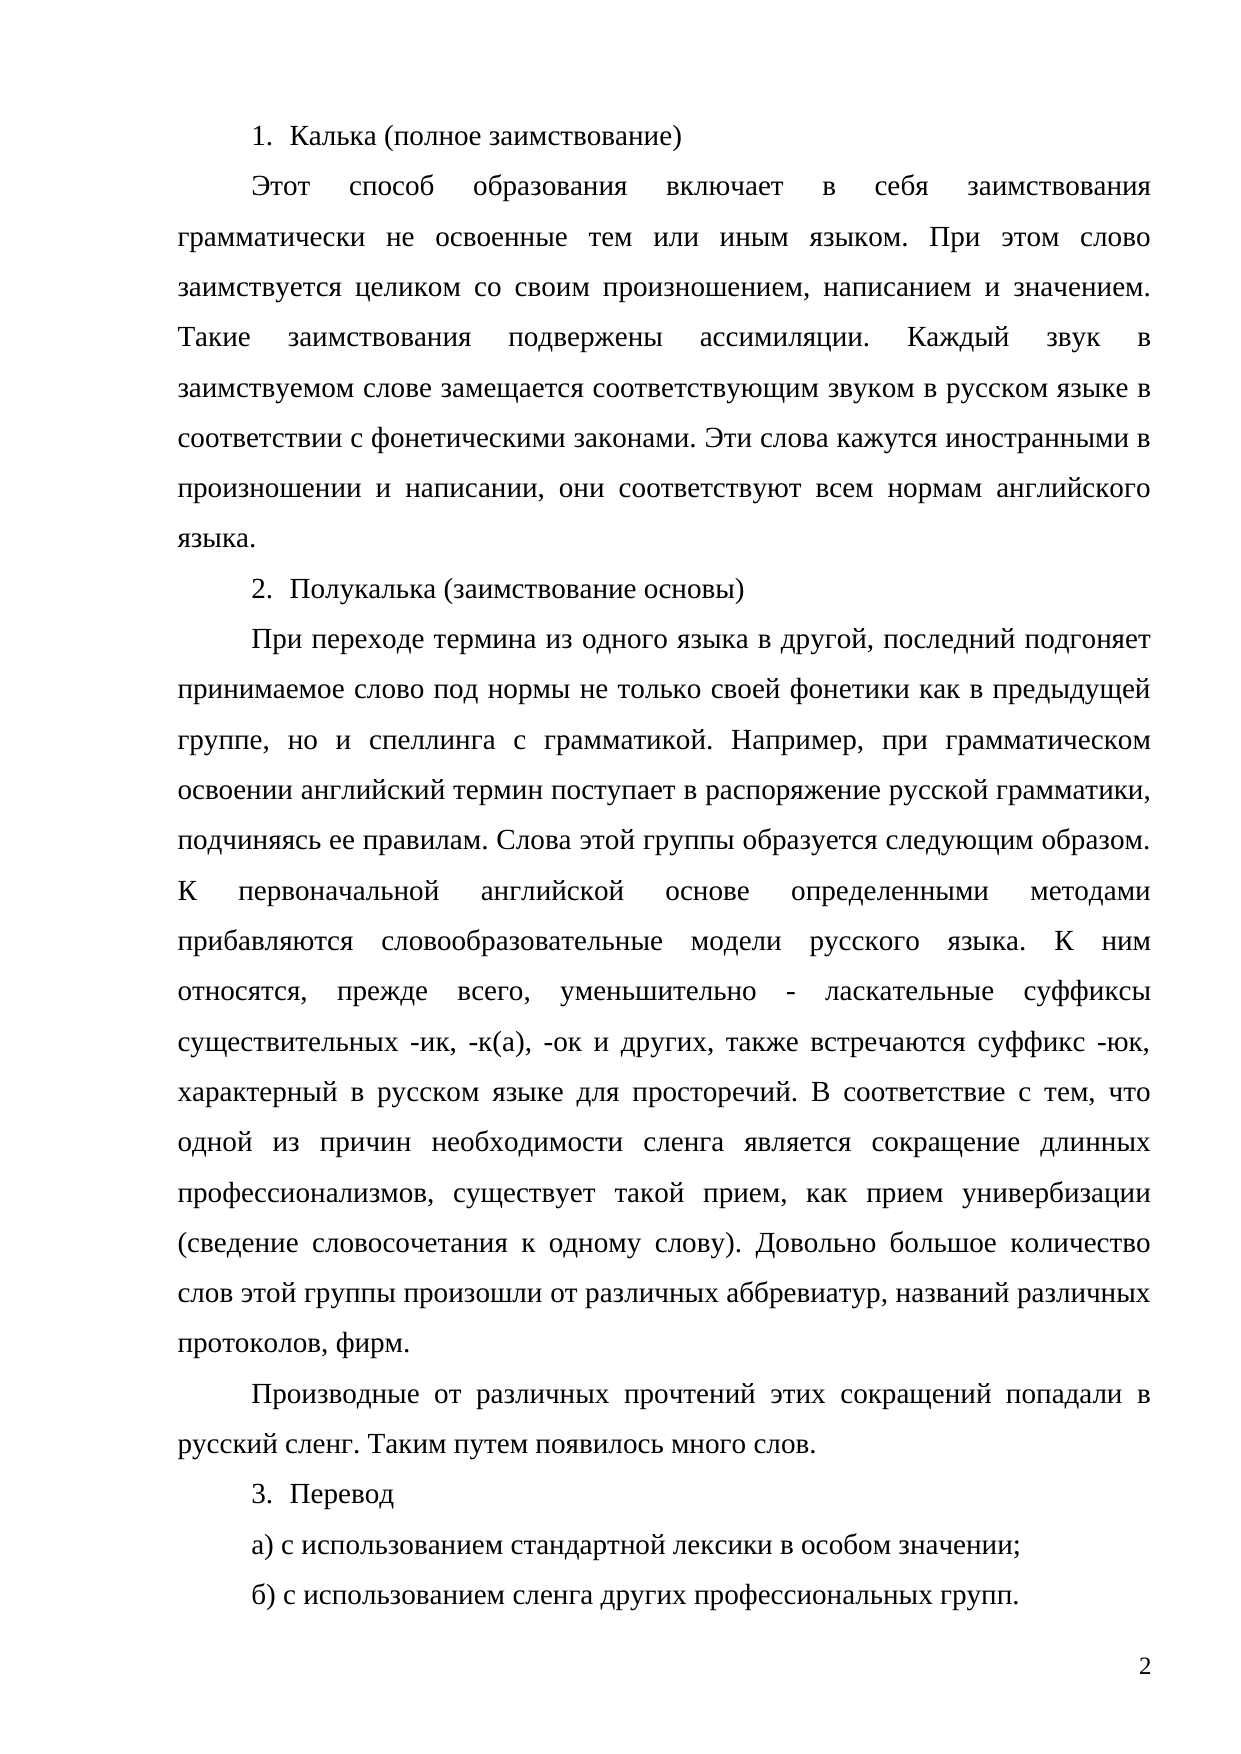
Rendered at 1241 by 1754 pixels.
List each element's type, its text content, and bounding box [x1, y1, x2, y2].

text а) с использованием стандартной лексики в особом значении; [177, 1527, 1152, 1560]
text б) с использованием сленга других профессиональных групп. [177, 1577, 1152, 1611]
text Производные от различных прочтений этих сокращений попадали в русский сленг. Таким путем появилось много слов. [177, 1376, 1152, 1460]
text Этот способ образования включает в себя заимствования грамматически не освоенные тем или иным языком. При этом слово заимствуется целиком со своим произношением, написанием и значением. Такие заимствования подвержены ассимиляции. Каждый звук в заимствуемом слове замещается соответствующим звуком в русском языке в соответствии с фонетическими законами. Эти слова кажутся иностранными в произношении и написании, они соответствуют всем нормам английского языка. [177, 168, 1152, 554]
text При переходе термина из одного языка в другой, последний подгоняет принимаемое слово под нормы не только своей фонетики как в предыдущей группе, но и спеллинга с грамматикой. Например, при грамматическом освоении английский термин поступает в распоряжение русской грамматики, подчиняясь ее правилам. Слова этой группы образуется следующим образом. К первоначальной английской основе определенными методами прибавляются словообразовательные модели русского языка. К ним относятся, прежде всего, уменьшительно - ласкательные суффиксы существительных -ик, -к(а), -ок и других, также встречаются суффикс -юк, характерный в русском языке для просторечий. В соответствие с тем, что одной из причин необходимости сленга является сокращение длинных профессионализмов, существует такой прием, как прием универбизации (сведение словосочетания к одному слову). Довольно большое количество слов этой группы произошли от различных аббревиатур, названий различных протоколов, фирм. [177, 621, 1152, 1359]
list Калька (полное заимствование) [177, 118, 1152, 152]
list Полукалька (заимствование основы) [177, 571, 1152, 604]
list Перевод [177, 1477, 1152, 1510]
